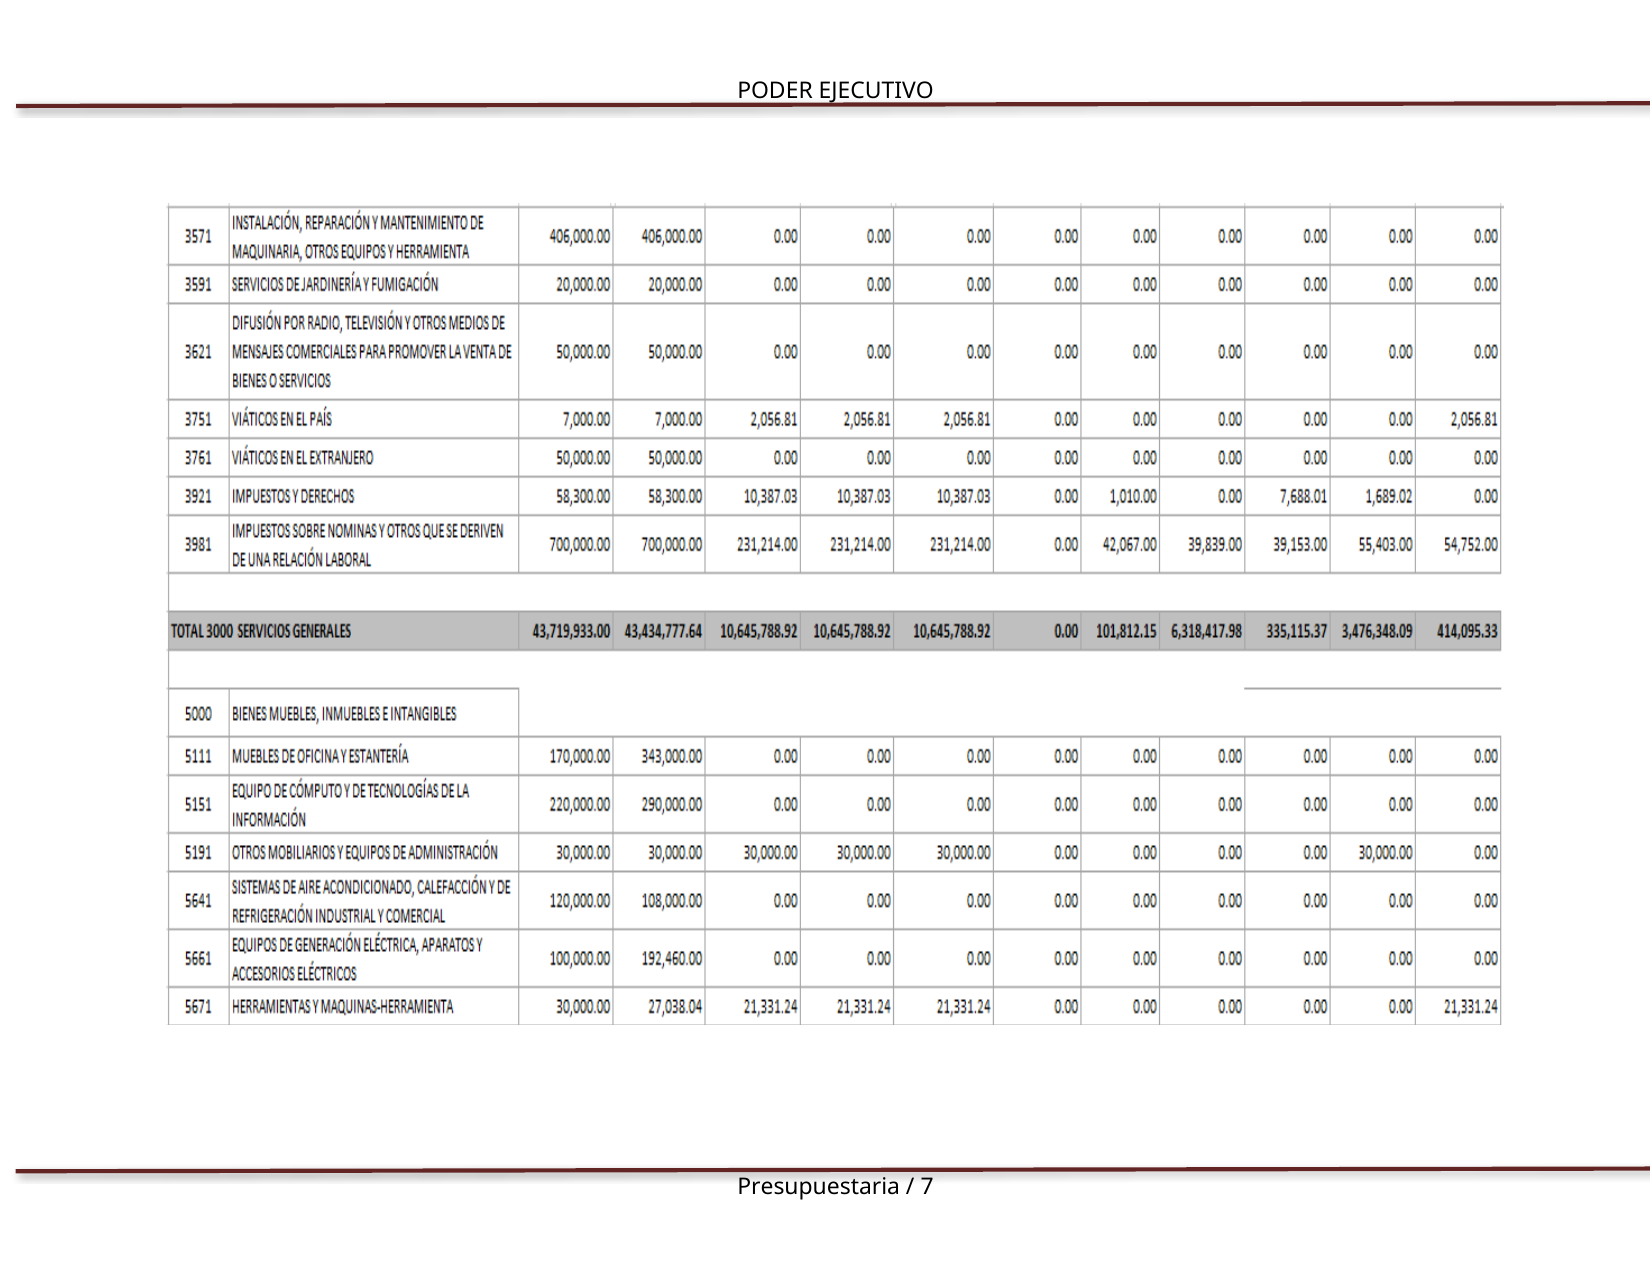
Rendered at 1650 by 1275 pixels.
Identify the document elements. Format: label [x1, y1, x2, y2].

picture [166, 203, 1504, 1025]
